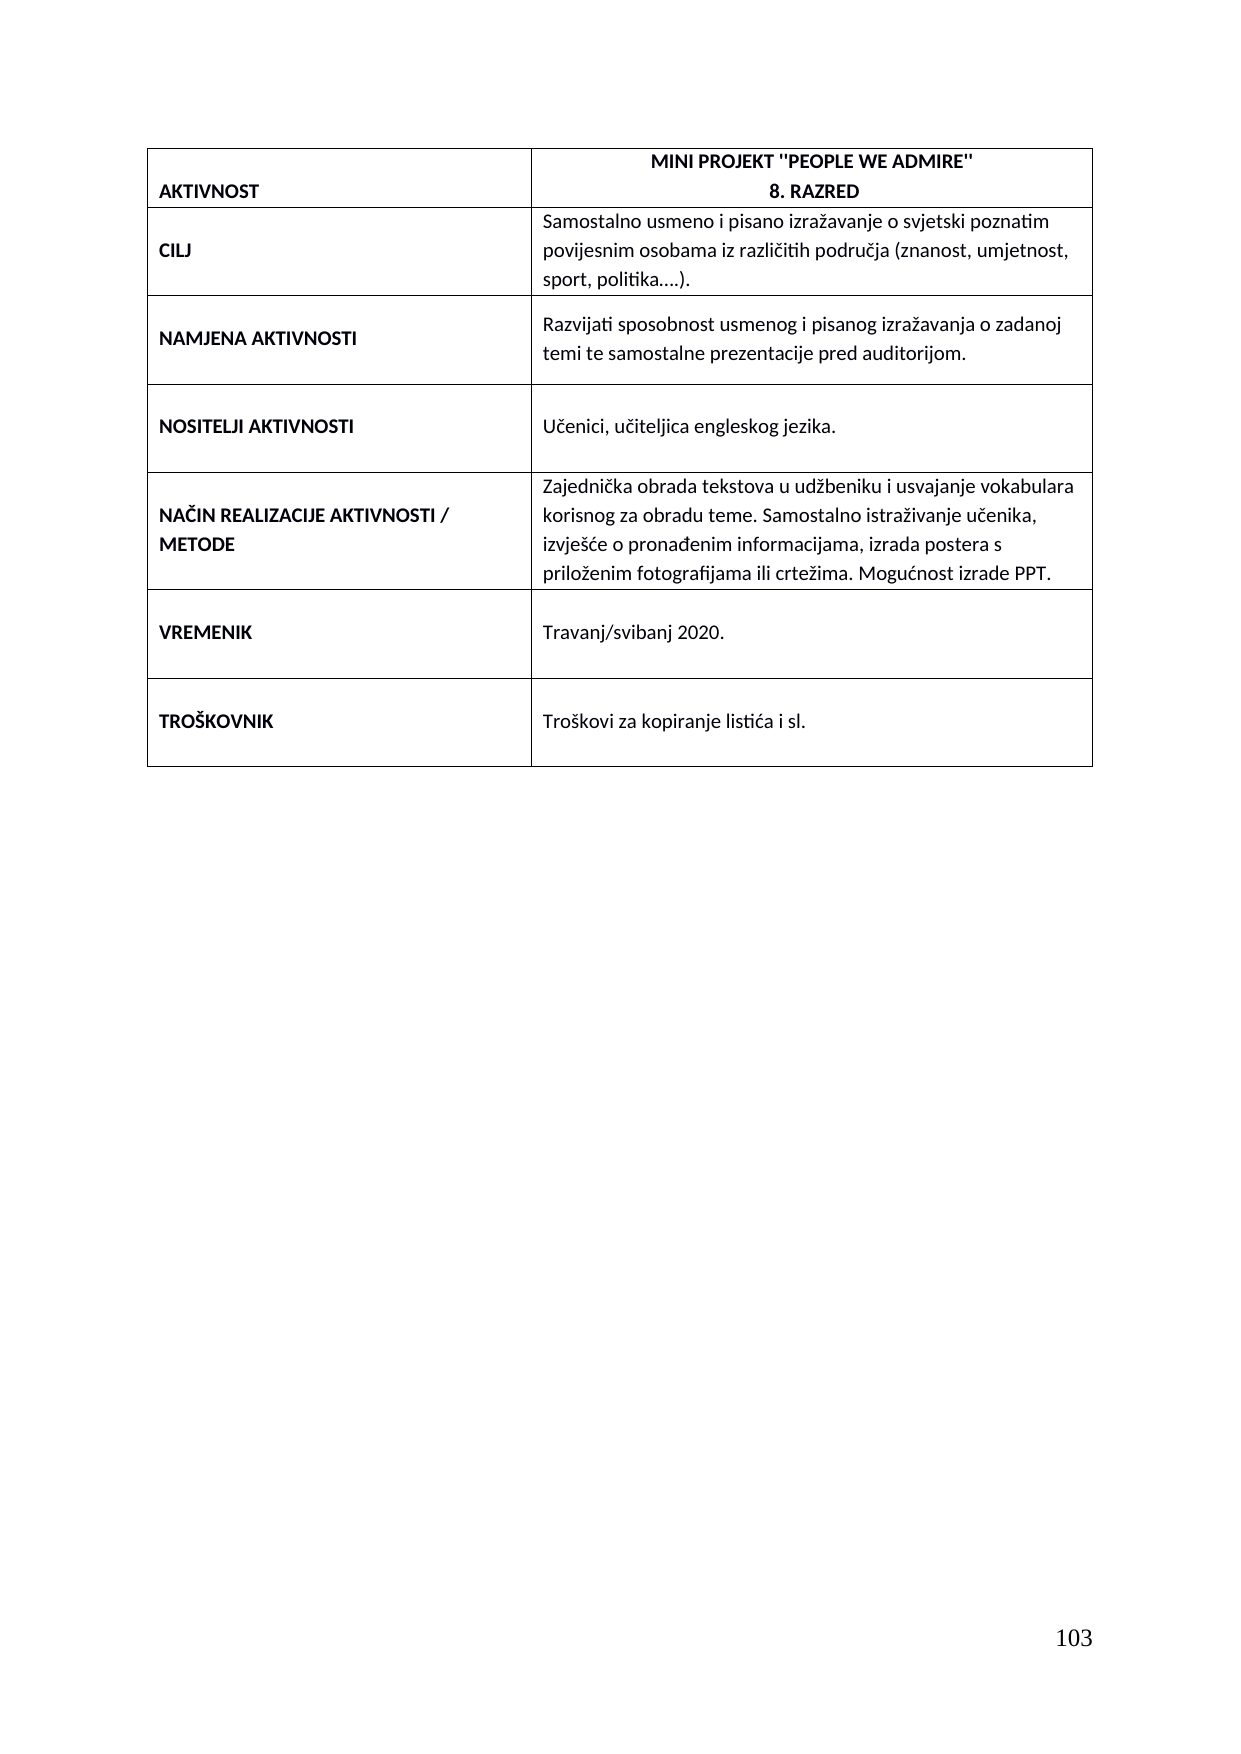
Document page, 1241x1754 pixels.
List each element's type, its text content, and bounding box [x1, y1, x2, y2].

table_cell Travanj/svibanj 2020. [532, 590, 1092, 678]
table_cell VREMENIK [148, 590, 531, 678]
table_header MINI PROJEKT ''PEOPLE WE ADMIRE'' 8. RAZRED [532, 149, 1092, 207]
table_header AKTIVNOST [148, 149, 531, 207]
table_cell Samostalno usmeno i pisano izražavanje o svjetski poznatim povijesnim osobama iz različitih područja (znanost, umjetnost, sport, politika….). [532, 208, 1092, 295]
table_cell NAČIN REALIZACIJE AKTIVNOSTI / METODE [148, 473, 531, 589]
table_cell NOSITELJI AKTIVNOSTI [148, 385, 531, 472]
table_cell CILJ [148, 208, 531, 295]
table_cell Razvijati sposobnost usmenog i pisanog izražavanja o zadanoj temi te samostalne prezentacije pred auditorijom. [532, 296, 1092, 383]
table_cell Zajednička obrada tekstova u udžbeniku i usvajanje vokabulara korisnog za obradu teme. Samostalno istraživanje učenika, izvješće o pronađenim informacijama, izrada postera s priloženim fotografijama ili crtežima. Mogućnost izrade PPT. [532, 473, 1092, 589]
table_cell Troškovi za kopiranje listića i sl. [532, 679, 1092, 766]
table_cell Učenici, učiteljica engleskog jezika. [532, 385, 1092, 472]
table_cell NAMJENA AKTIVNOSTI [148, 296, 531, 383]
table_cell TROŠKOVNIK [148, 679, 531, 766]
